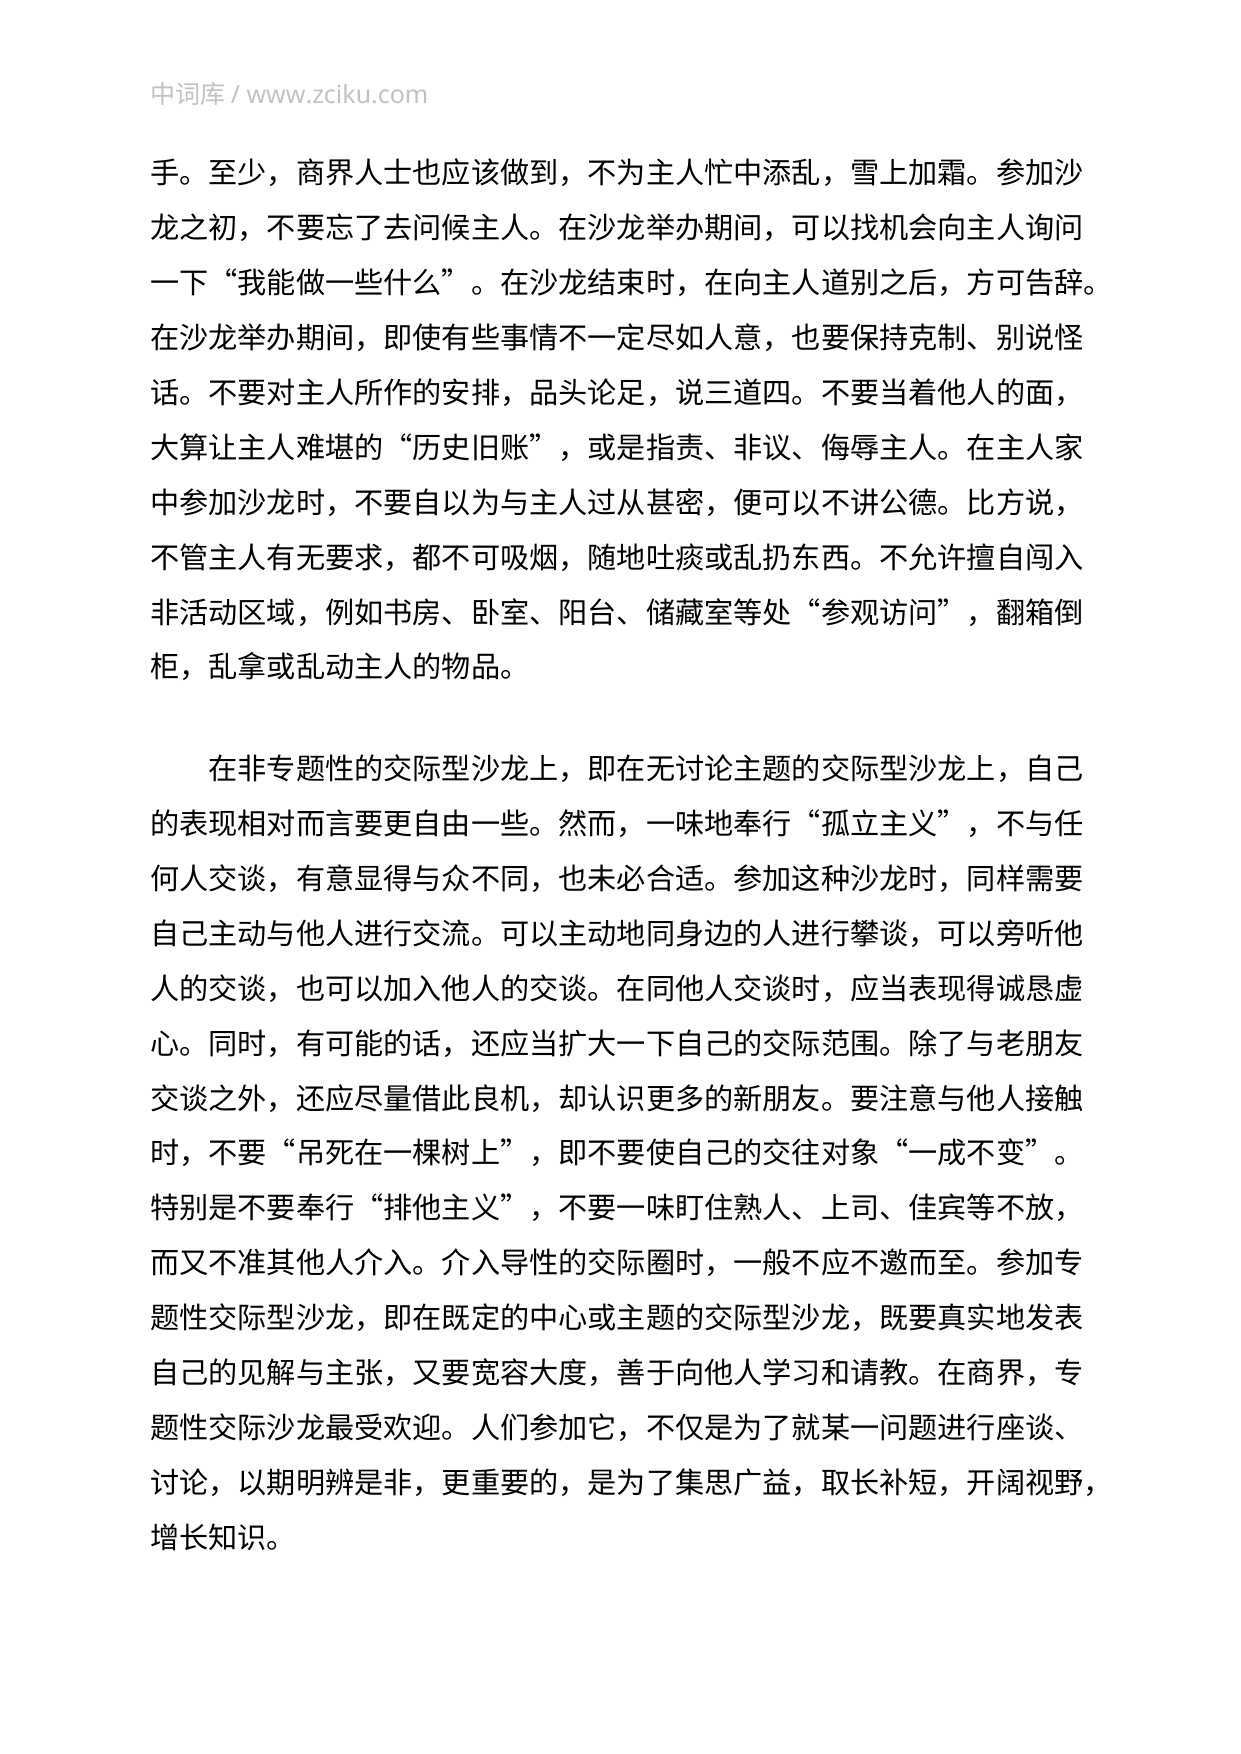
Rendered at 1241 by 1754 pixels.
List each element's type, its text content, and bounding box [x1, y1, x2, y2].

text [150, 150, 1090, 686]
text 在非专题性的交际型沙龙上，即在无讨论主题的交际型沙龙上，自己的表现相对而言要更自由一些。然而，一味地奉行“孤立主义”，不与任何人交谈，有意显得与众不同，也未必合适。参加这种沙龙时，同样需要自己主动与他人进行交流。可以主动地同身边的人进行攀谈，可以旁听他人的交谈，也可以加入他人的交谈。在同他人交谈时，应当表现得诚恳虚心。同时，有可能的话，还应当扩大一下自己的交际范围。除了与老朋友交谈之外，还应尽量借此良机，却认识更多的新朋友。要注意与他人接触时，不要“吊死在一棵树上”，即不要使自己的交往对象“一成不变”。特别是不要奉行“排他主义”，不要一味盯住熟人、上司、佳宾等不放，而又不准其他人介入。介入导性的交际圈时，一般不应不邀而至。参加专题性交际型沙龙，即在既定的中心或主题的交际型沙龙，既要真实地发表自己的见解与主张，又要宽容大度，善于向他人学习和请教。在商界，专题性交际沙龙最受欢迎。人们参加它，不仅是为了就某一问题进行座谈、讨论，以期明辨是非，更重要的，是为了集思广益，取长补短，开阔视野，增长知识。 [150, 746, 1090, 1557]
